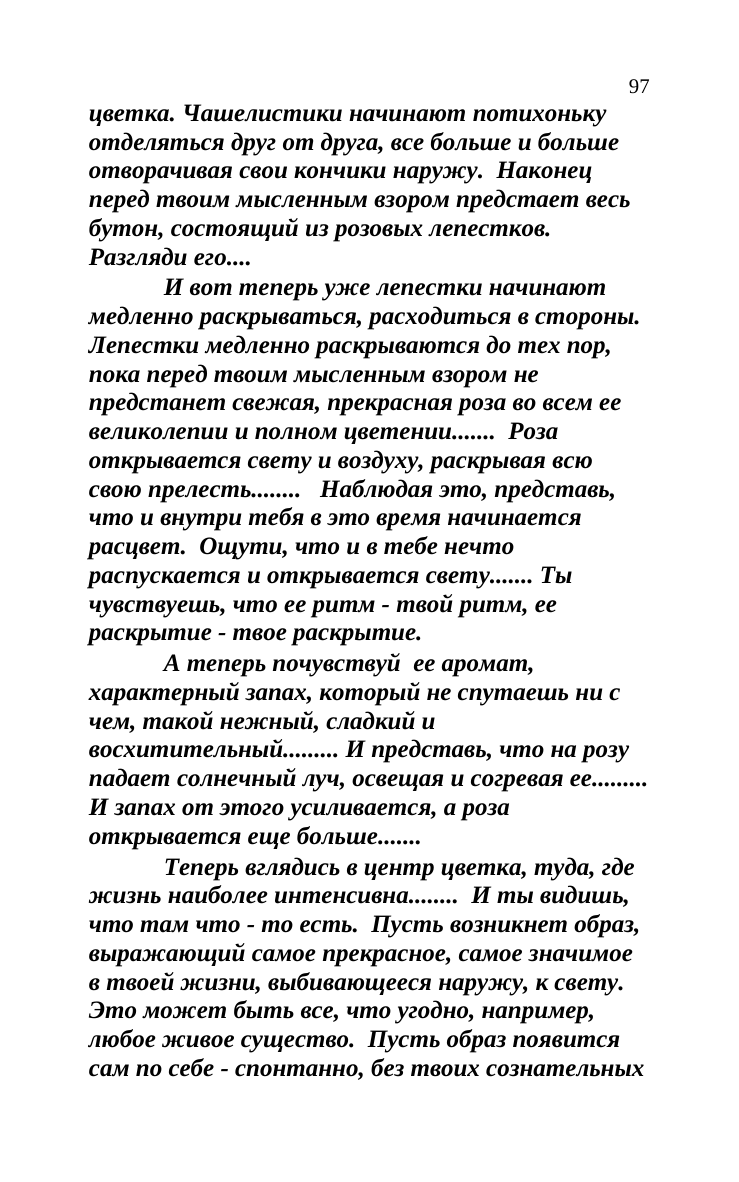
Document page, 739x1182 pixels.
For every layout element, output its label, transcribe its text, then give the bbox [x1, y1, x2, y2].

text И вот теперь уже лепестки начинают медленно раскрываться, расходиться в стороны. Лепестки медленно раскрываются до тех пор, пока перед твоим мысленным взором не предстанет свежая, прекрасная роза во всем ее великолепии и полном цветении....... Роза открывается свету и воздуху, раскрывая всю свою прелесть........ Наблюдая это, представь, что и внутри тебя в это время начинается расцвет. Ощути, что и в тебе нечто распускается и открывается свету....... Ты чувствуешь, что ее ритм - твой ритм, ее раскрытие - твое раскрытие. [89, 272, 649, 646]
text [89, 98, 649, 270]
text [89, 852, 649, 1082]
text А теперь почувствуй ее аромат, характерный запах, который не спутаешь ни с чем, такой нежный, сладкий и восхитительный......... И представь, что на розу падает солнечный луч, освещая и согревая ее......... И запах от этого усиливается, а роза открывается еще больше....... [89, 648, 649, 849]
